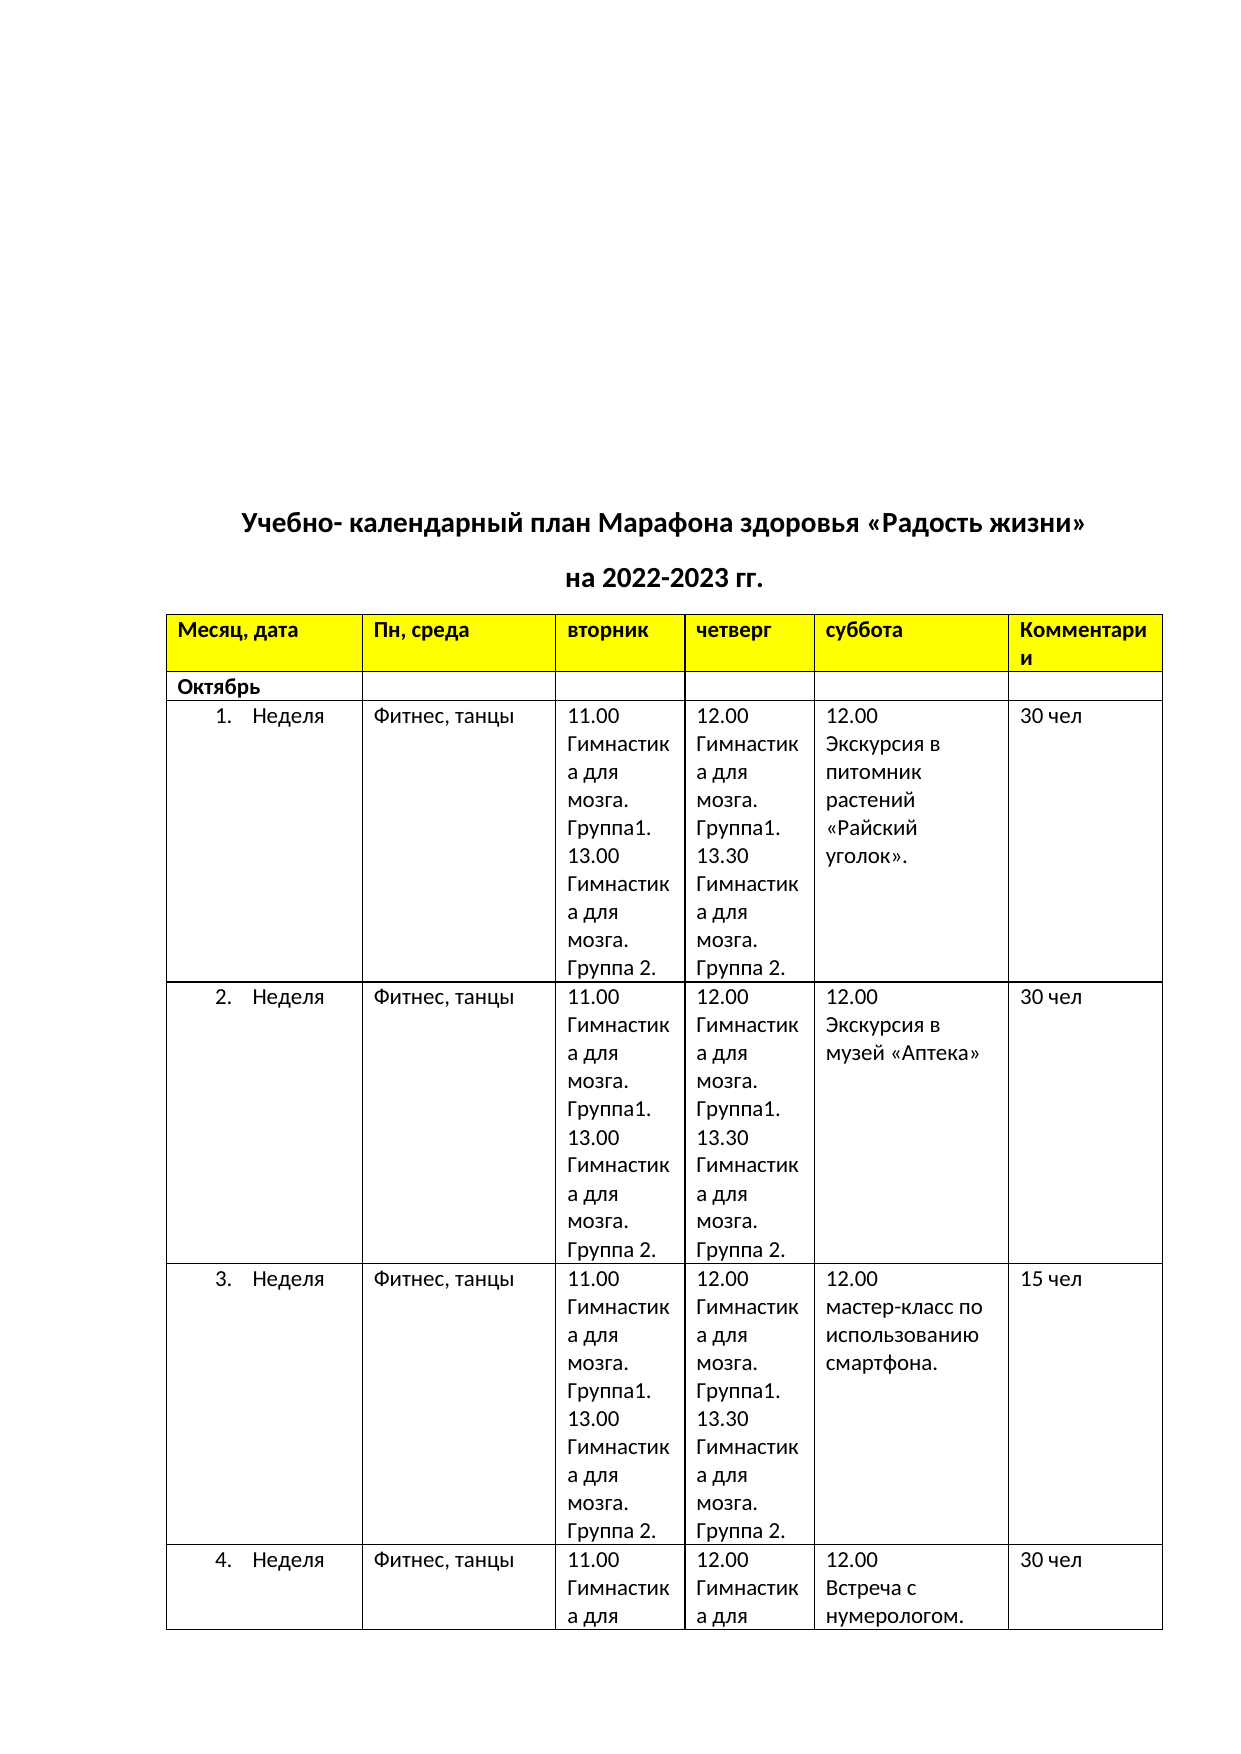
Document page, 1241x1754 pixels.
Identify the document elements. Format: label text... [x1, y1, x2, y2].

table_header Комментарии [1033, 615, 1162, 671]
table_cell 11.00 Гимнастика для мозга. Группа1. 13.00 Гимнастика для мозга. Группа 2. [556, 983, 684, 1263]
table_cell 30 чел [1009, 1545, 1162, 1629]
table_header суббота [815, 615, 1008, 671]
table_cell Неделя [167, 1264, 362, 1544]
table_cell Фитнес, танцы [363, 701, 555, 981]
table_cell 11.00 Гимнастика для мозга. Группа1. 13.00 Гимнастика для мозга. Группа 2. [556, 1264, 684, 1544]
table_cell [815, 672, 1008, 700]
table_cell [686, 672, 814, 700]
table_cell [556, 672, 684, 700]
table_cell Фитнес, танцы [363, 1545, 555, 1629]
table_cell 12.00 Экскурсия в питомник растений «Райский уголок». [815, 701, 1008, 981]
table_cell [556, 1545, 684, 1629]
table_cell 15 чел [1009, 1264, 1162, 1544]
table_cell 12.00 Экскурсия в музей «Аптека» [815, 983, 1008, 1263]
table_cell 12.00 Гимнастика для мозга. Группа1. 13.30 Гимнастика для мозга. Группа 2. [686, 701, 814, 981]
table_cell [363, 672, 555, 700]
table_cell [815, 1545, 1008, 1629]
table_cell [1009, 672, 1162, 700]
table_header Пн, среда [363, 615, 555, 671]
table_cell Октябрь [167, 672, 362, 700]
table_cell 30 чел [1009, 983, 1162, 1263]
table_cell Фитнес, танцы [363, 983, 555, 1263]
table_header вторник [556, 615, 684, 671]
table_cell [686, 1545, 814, 1629]
table_header Месяц, дата [167, 615, 362, 671]
table_cell Неделя [167, 1545, 362, 1629]
text на 2022-2023 гг. [177, 559, 1152, 594]
text Учебно- календарный план Марафона здоровья «Радость жизни» [177, 504, 1152, 539]
table_cell 11.00 Гимнастика для мозга. Группа1. 13.00 Гимнастика для мозга. Группа 2. [556, 701, 684, 981]
table_cell Неделя [167, 983, 362, 1263]
table_cell Неделя [167, 701, 362, 981]
table_header четверг [686, 615, 814, 671]
table_cell 12.00 мастер-класс по использованию смартфона. [815, 1264, 1008, 1544]
table_cell 12.00 Гимнастика для мозга. Группа1. 13.30 Гимнастика для мозга. Группа 2. [686, 1264, 814, 1544]
table_cell 30 чел [1009, 701, 1162, 981]
table_cell 12.00 Гимнастика для мозга. Группа1. 13.30 Гимнастика для мозга. Группа 2. [686, 983, 814, 1263]
table_cell Фитнес, танцы [363, 1264, 555, 1544]
